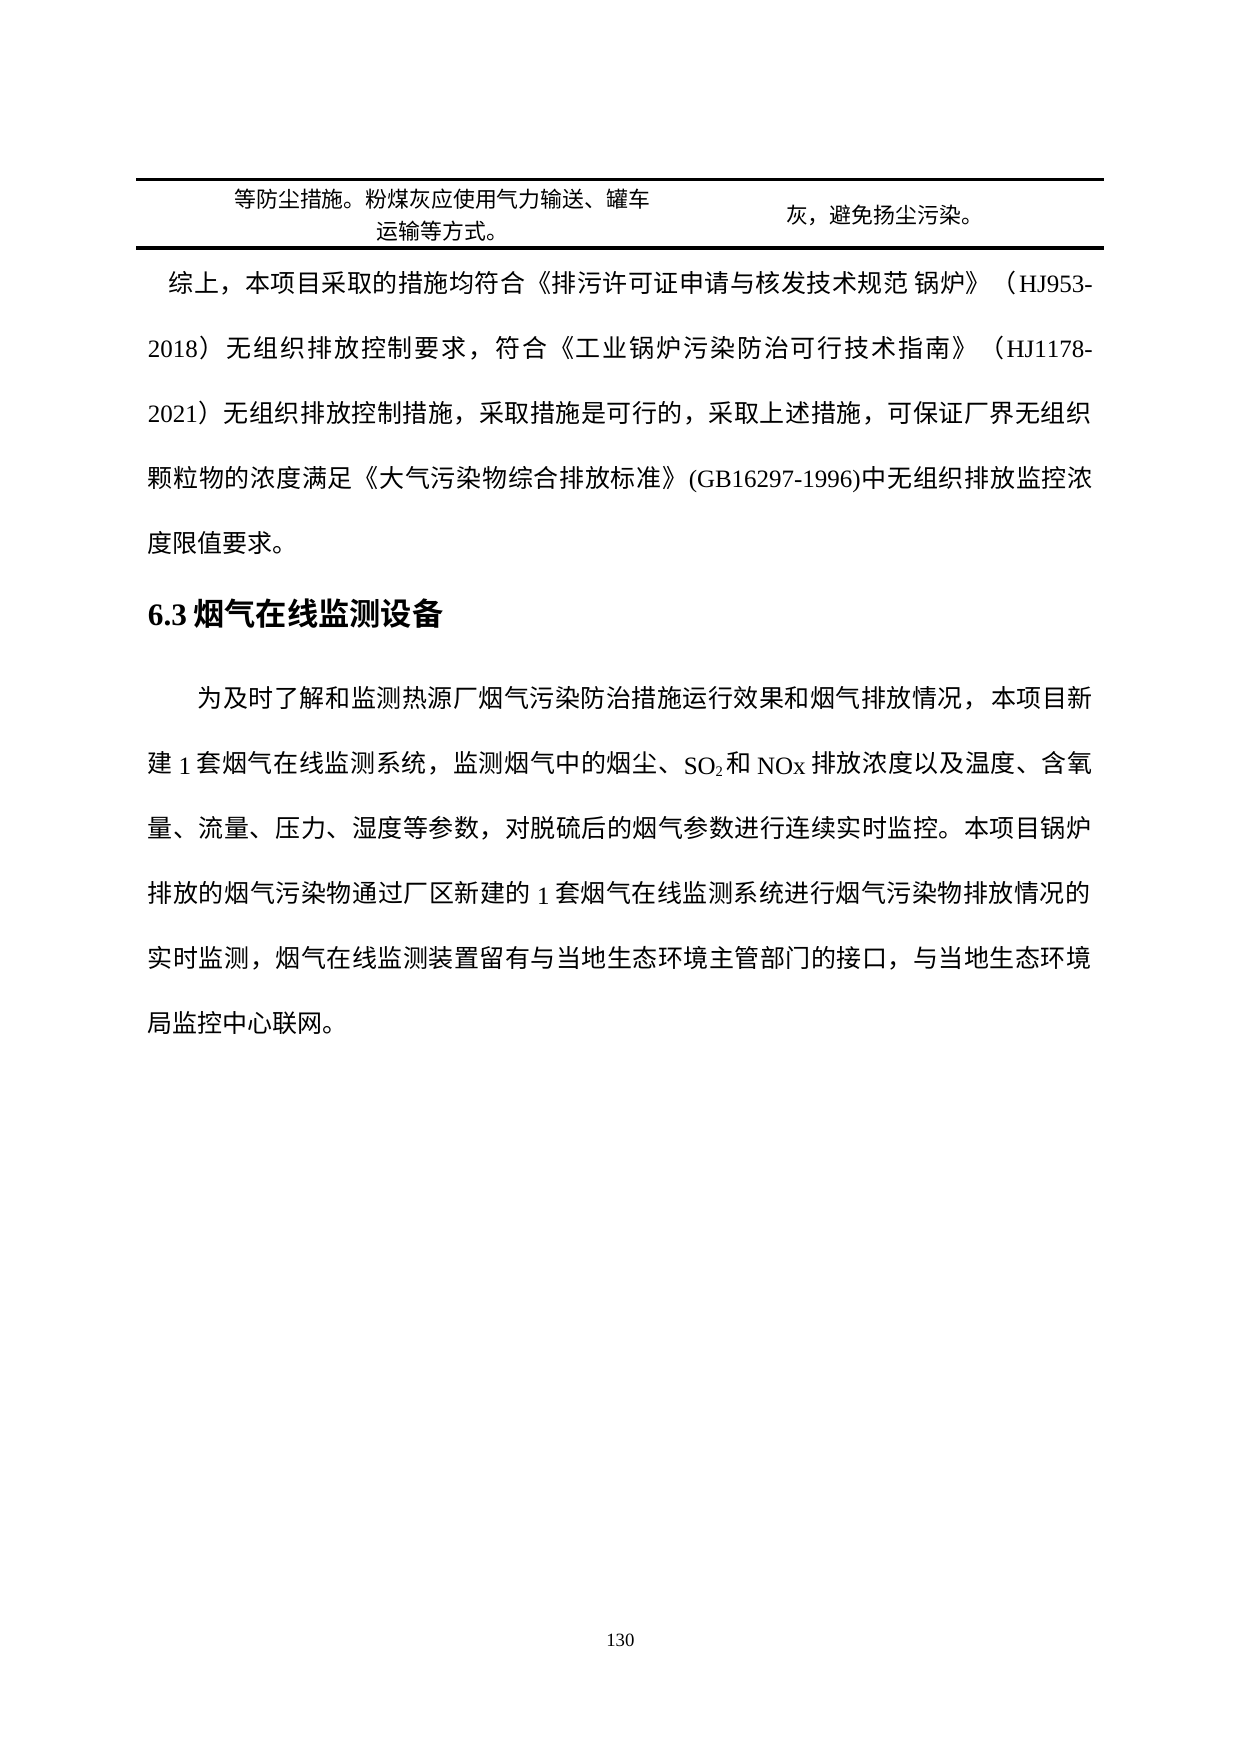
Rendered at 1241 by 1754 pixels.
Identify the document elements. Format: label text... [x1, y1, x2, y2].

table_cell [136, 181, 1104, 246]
text 综上，本项目采取的措施均符合《排污许可证申请与核发技术规范 锅炉》（HJ953-2018）无组织排放控制要求，符合《工业锅炉污染防治可行技术指南》（HJ1178-2021）无组织排放控制措施，采取措施是可行的，采取上述措施，可保证厂界无组织颗粒物的浓度满足《大气污染物综合排放标准》(GB16297-1996)中无组织排放监控浓度限值要求。 [148, 250, 1092, 574]
text 为及时了解和监测热源厂烟气污染防治措施运行效果和烟气排放情况，本项目新建1套烟气在线监测系统，监测烟气中的烟尘、SO2和NOx排放浓度以及温度、含氧量、流量、压力、湿度等参数，对脱硫后的烟气参数进行连续实时监控。本项目锅炉排放的烟气污染物通过厂区新建的1套烟气在线监测系统进行烟气污染物排放情况的实时监测，烟气在线监测装置留有与当地生态环境主管部门的接口，与当地生态环境局监控中心联网。 [148, 650, 1092, 1040]
subtitle 6.3烟气在线监测设备 [148, 580, 1092, 645]
